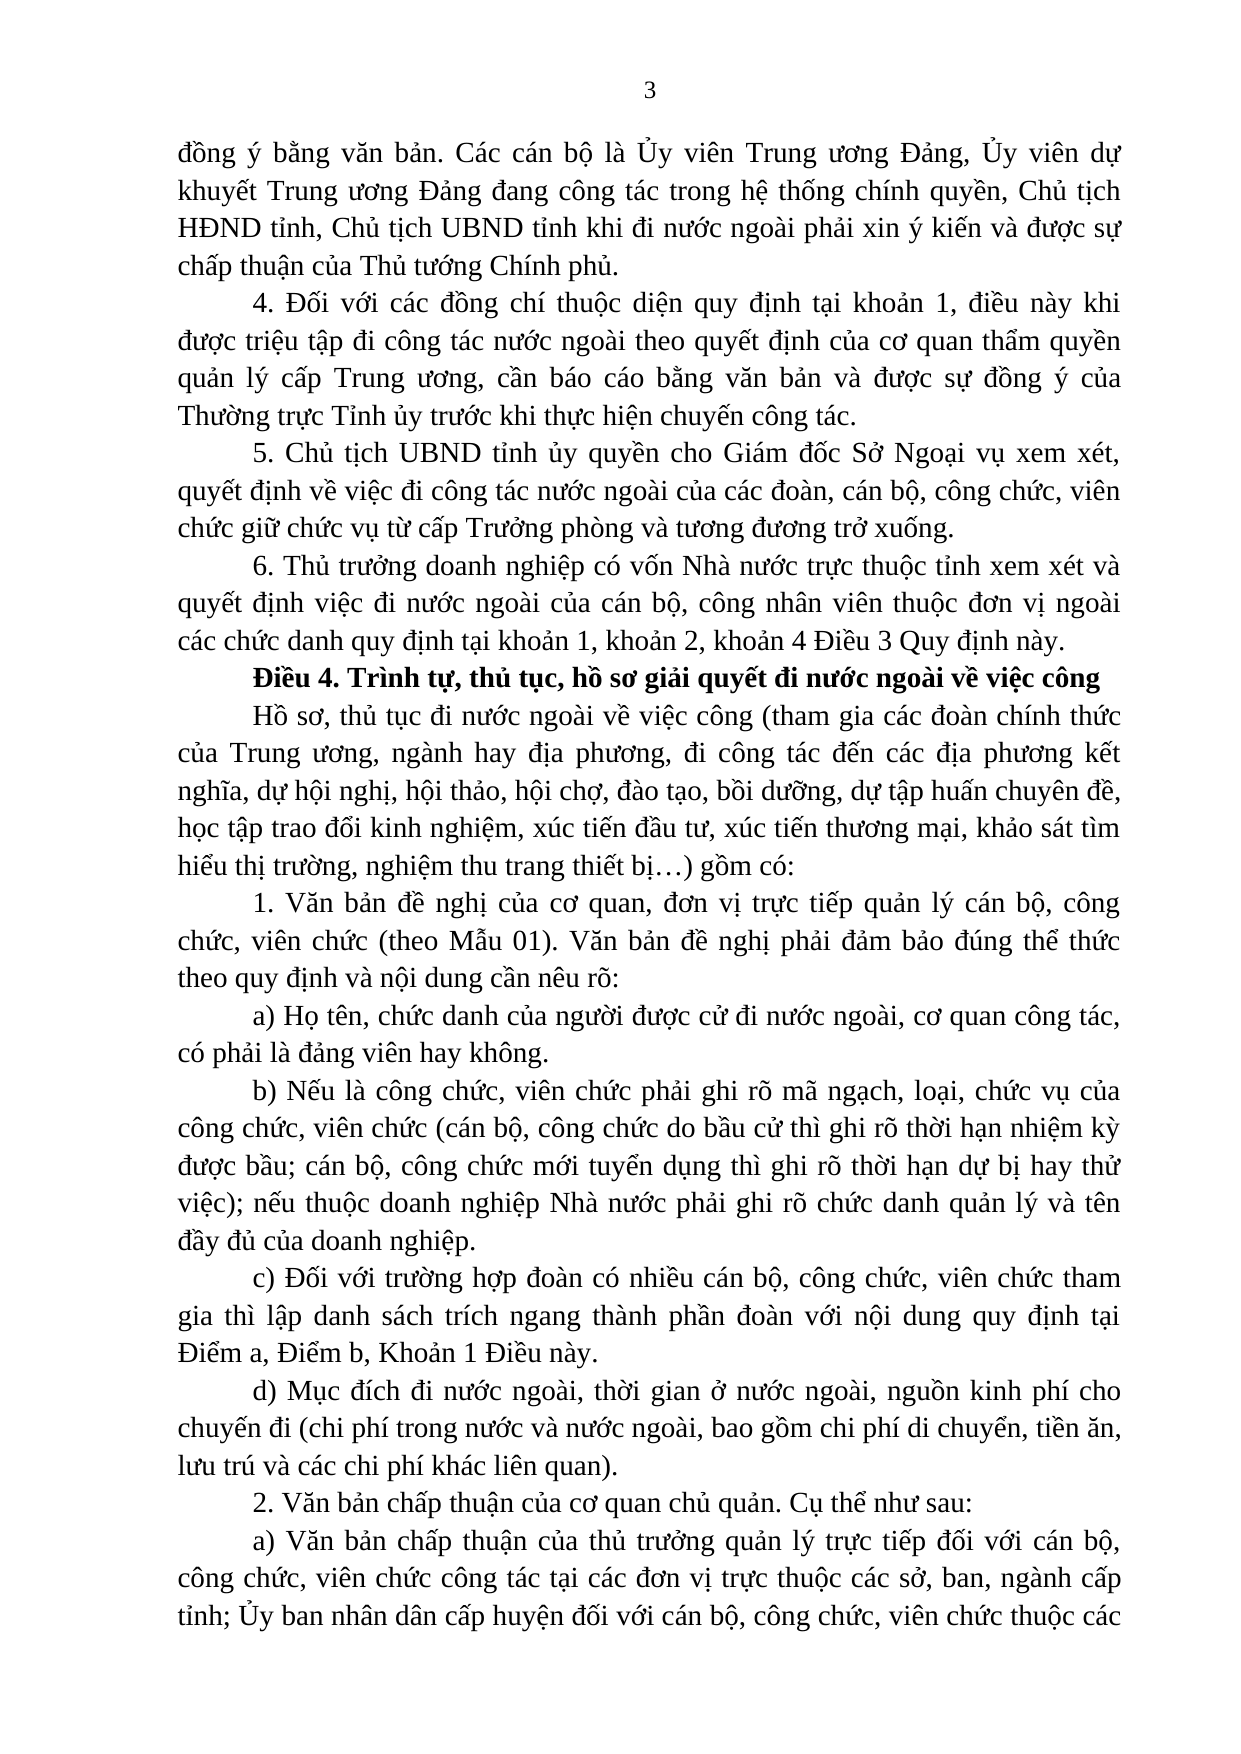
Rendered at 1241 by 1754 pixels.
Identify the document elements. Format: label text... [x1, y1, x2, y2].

text c) Đối với trường hợp đoàn có nhiều cán bộ, công chức, viên chức tham gia thì lập danh sách trích ngang thành phần đoàn với nội dung quy định tại Điểm a, Điểm b, Khoản 1 Điều này. [177, 1257, 1122, 1370]
text Điều 4. Trình tự, thủ tục, hồ sơ giải quyết đi nước ngoài về việc công [177, 657, 1122, 695]
text d) Mục đích đi nước ngoài, thời gian ở nước ngoài, nguồn kinh phí cho chuyến đi (chi phí trong nước và nước ngoài, bao gồm chi phí di chuyển, tiền ăn, lưu trú và các chi phí khác liên quan). [177, 1370, 1122, 1482]
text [177, 1520, 1122, 1632]
text 4. Đối với các đồng chí thuộc diện quy định tại khoản 1, điều này khi được triệu tập đi công tác nước ngoài theo quyết định của cơ quan thẩm quyền quản lý cấp Trung ương, cần báo cáo bằng văn bản và được sự đồng ý của Thường trực Tỉnh ủy trước khi thực hiện chuyến công tác. [177, 282, 1122, 432]
text 6. Thủ trưởng doanh nghiệp có vốn Nhà nước trực thuộc tỉnh xem xét và quyết định việc đi nước ngoài của cán bộ, công nhân viên thuộc đơn vị ngoài các chức danh quy định tại khoản 1, khoản 2, khoản 4 Điều 3 Quy định này. [177, 545, 1122, 657]
text 5. Chủ tịch UBND tỉnh ủy quyền cho Giám đốc Sở Ngoại vụ xem xét, quyết định về việc đi công tác nước ngoài của các đoàn, cán bộ, công chức, viên chức giữ chức vụ từ cấp Trưởng phòng và tương đương trở xuống. [177, 432, 1122, 545]
text b) Nếu là công chức, viên chức phải ghi rõ mã ngạch, loại, chức vụ của công chức, viên chức (cán bộ, công chức do bầu cử thì ghi rõ thời hạn nhiệm kỳ được bầu; cán bộ, công chức mới tuyển dụng thì ghi rõ thời hạn dự bị hay thử việc); nếu thuộc doanh nghiệp Nhà nước phải ghi rõ chức danh quản lý và tên đầy đủ của doanh nghiệp. [177, 1070, 1122, 1257]
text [177, 132, 1122, 282]
text 1. Văn bản đề nghị của cơ quan, đơn vị trực tiếp quản lý cán bộ, công chức, viên chức (theo Mẫu 01). Văn bản đề nghị phải đảm bảo đúng thể thức theo quy định và nội dung cần nêu rõ: [177, 882, 1122, 995]
text 2. Văn bản chấp thuận của cơ quan chủ quản. Cụ thể như sau: [177, 1482, 1122, 1520]
text a) Họ tên, chức danh của người được cử đi nước ngoài, cơ quan công tác, có phải là đảng viên hay không. [177, 995, 1122, 1070]
text Hồ sơ, thủ tục đi nước ngoài về việc công (tham gia các đoàn chính thức của Trung ương, ngành hay địa phương, đi công tác đến các địa phương kết nghĩa, dự hội nghị, hội thảo, hội chợ, đào tạo, bồi dưỡng, dự tập huấn chuyên đề, học tập trao đổi kinh nghiệm, xúc tiến đầu tư, xúc tiến thương mại, khảo sát tìm hiểu thị trường, nghiệm thu trang thiết bị…) gồm có: [177, 695, 1122, 882]
